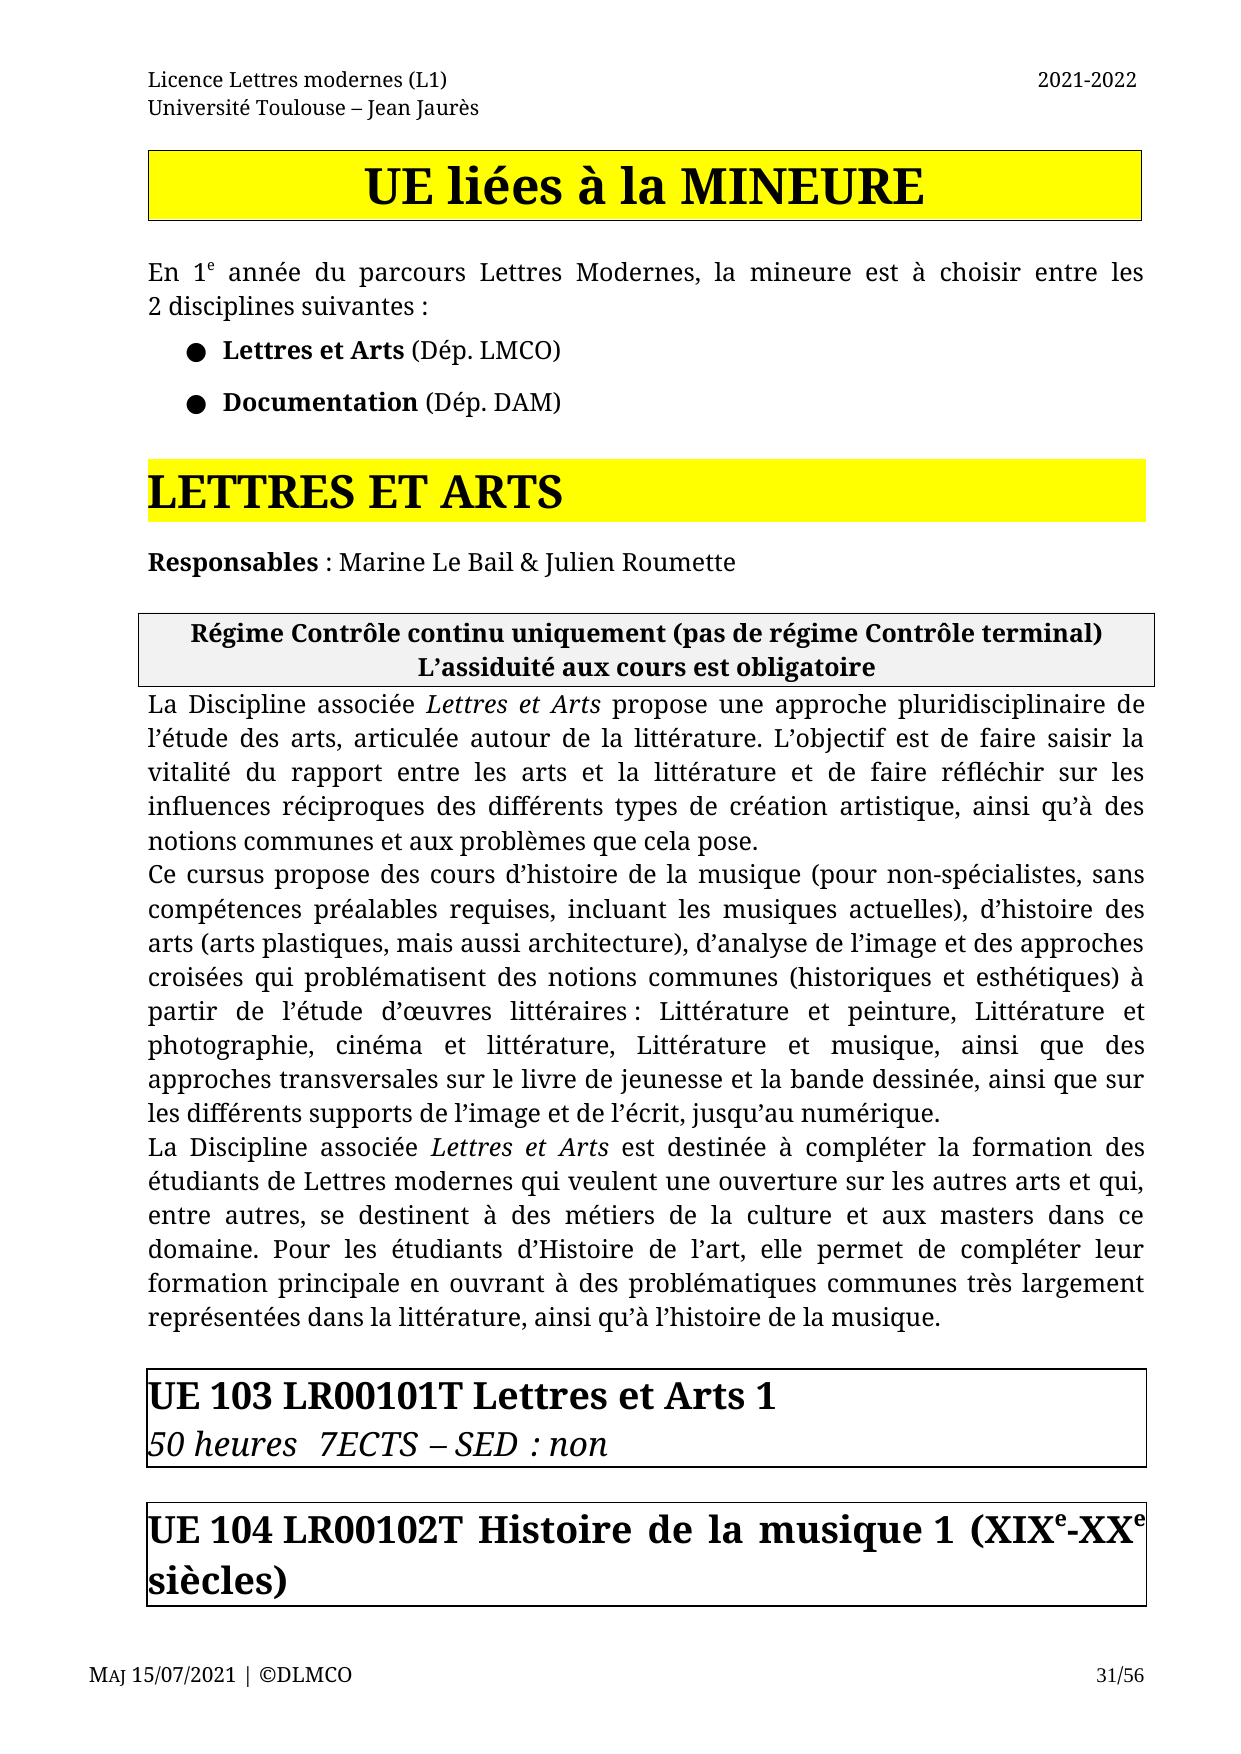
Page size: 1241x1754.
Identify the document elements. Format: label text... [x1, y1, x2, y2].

text La Discipline associée Lettres et Arts est destinée à compléter la formation des étudiants de Lettres modernes qui veulent une ouverture sur les autres arts et qui, entre autres, se destinent à des métiers de la culture et aux masters dans ce domaine. Pour les étudiants d’Histoire de l’art, elle permet de compléter leur formation principale en ouvrant à des problématiques communes très largement représentées dans la littérature, ainsi qu’à l’histoire de la musique. [148, 1130, 1146, 1334]
text Régime Contrôle continu uniquement (pas de régime Contrôle terminal) L’assiduité aux cours est obligatoire [139, 614, 1154, 686]
text Responsables : Marine Le Bail & Julien Roumette [148, 544, 1146, 578]
text Ce cursus propose des cours d’histoire de la musique (pour non-spécialistes, sans compétences préalables requises, incluant les musiques actuelles), d’histoire des arts (arts plastiques, mais aussi architecture), d’analyse de l’image et des approches croisées qui problématisent des notions communes (historiques et esthétiques) à partir de l’étude d’œuvres littéraires : Littérature et peinture, Littérature et photographie, cinéma et littérature, Littérature et musique, ainsi que des approches transversales sur le livre de jeunesse et la bande dessinée, ainsi que sur les différents supports de l’image et de l’écrit, jusqu’au numérique. [148, 857, 1146, 1130]
list Lettres et Arts (Dép. LMCO) [185, 323, 1146, 374]
text La Discipline associée Lettres et Arts propose une approche pluridisciplinaire de l’étude des arts, articulée autour de la littérature. L’objectif est de faire saisir la vitalité du rapport entre les arts et la littérature et de faire réfléchir sur les influences réciproques des différents types de création artistique, ainsi qu’à des notions communes et aux problèmes que cela pose. [148, 687, 1146, 857]
text 50 heures 7ECTS – SED : non [148, 1419, 1146, 1466]
text UE 104 LR00102T Histoire de la musique 1 (XIXe-XXe siècles) [148, 1503, 1146, 1605]
table_header UE liées à la MINEURE [149, 151, 1141, 219]
list Documentation (Dép. DAM) [185, 374, 1146, 425]
text LETTRES ET ARTS [148, 459, 1146, 522]
text UE 103 LR00101T Lettres et Arts 1 [148, 1370, 1146, 1419]
text En 1e année du parcours Lettres Modernes, la mineure est à choisir entre les 2 disciplines suivantes : [148, 254, 1146, 323]
